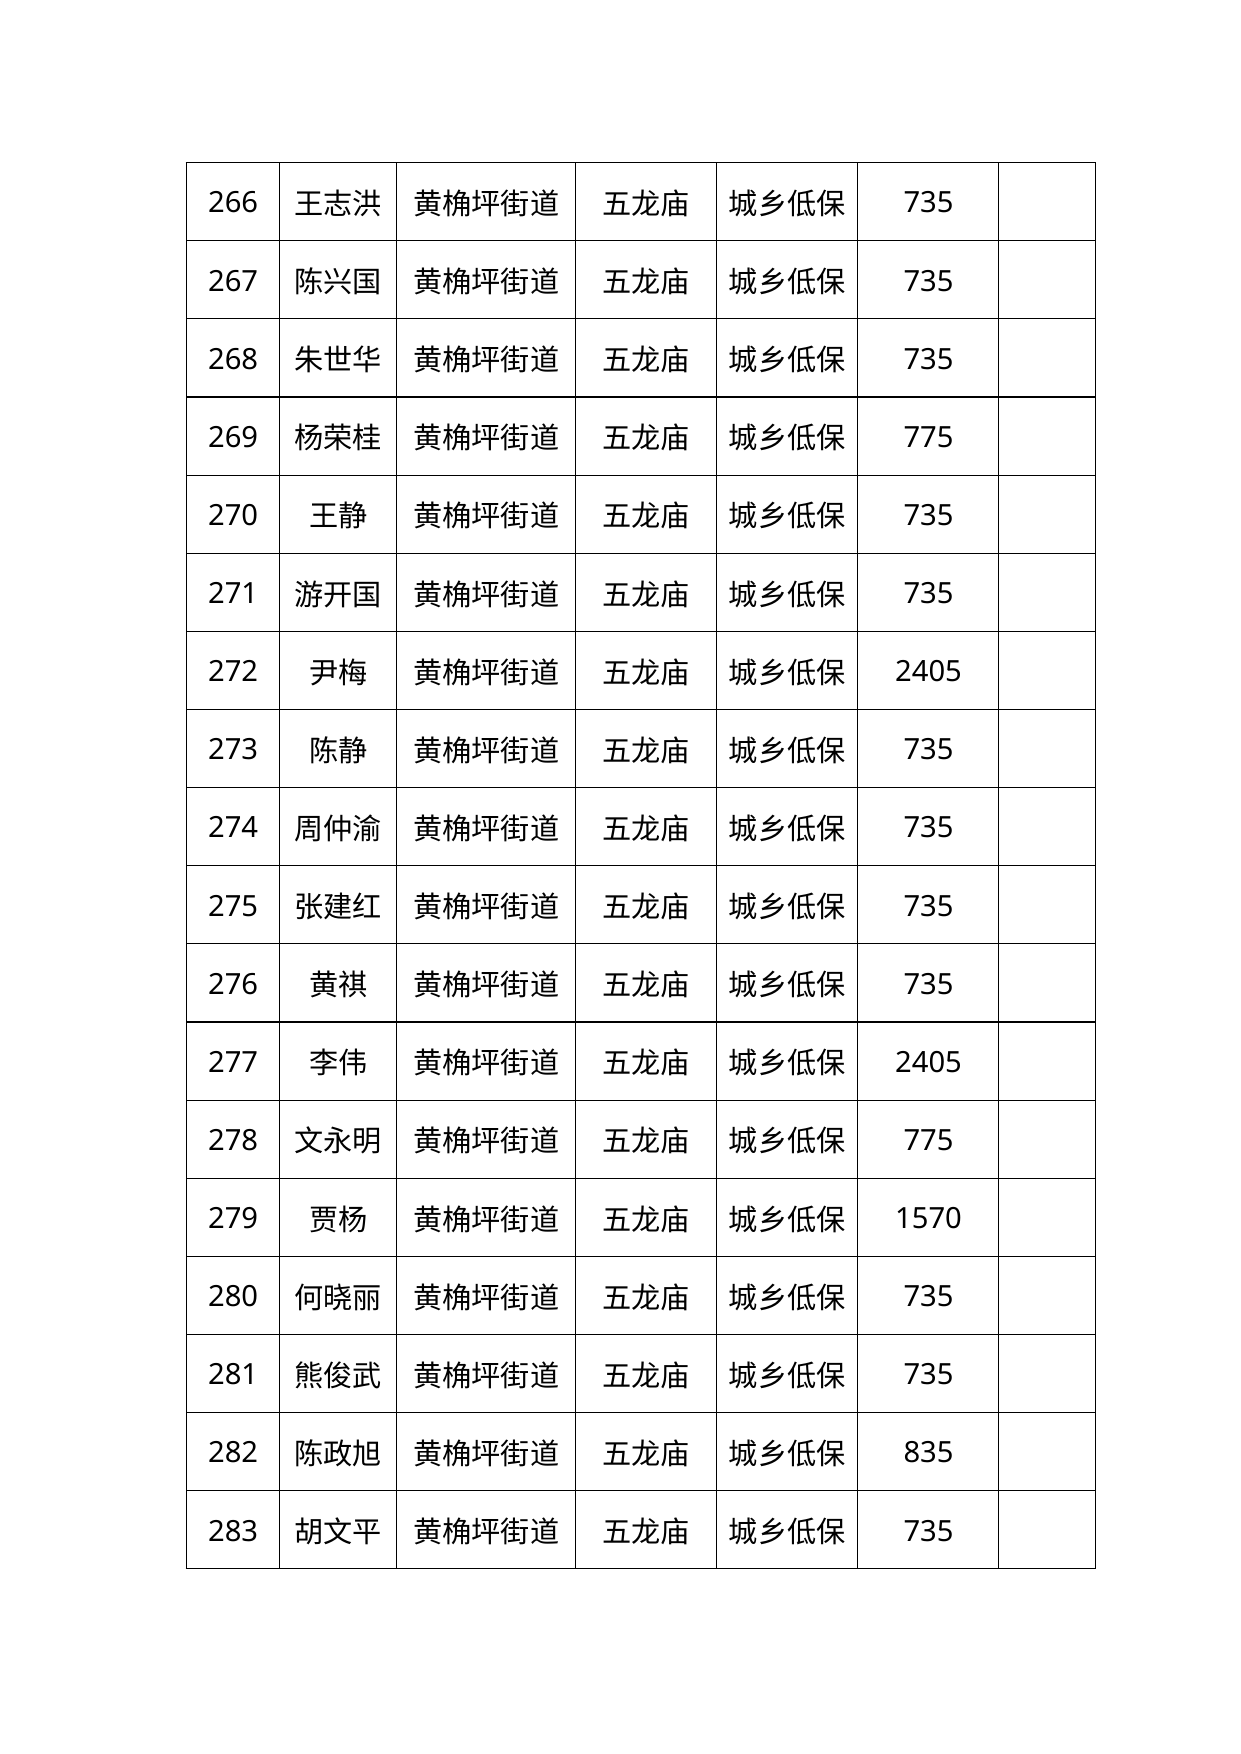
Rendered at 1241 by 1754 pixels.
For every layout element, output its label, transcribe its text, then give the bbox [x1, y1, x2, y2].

table_cell 277 [187, 1023, 279, 1099]
table_cell 黄桷坪街道 [397, 1491, 575, 1568]
table_cell 268 [187, 319, 279, 396]
table_cell 735 [858, 710, 998, 787]
table_cell 五龙庙 [576, 319, 716, 396]
table_cell 735 [858, 1257, 998, 1334]
table_cell [999, 476, 1095, 553]
table_cell 城乡低保 [717, 632, 857, 709]
table_cell 835 [858, 1413, 998, 1490]
table_cell 735 [858, 788, 998, 865]
table_cell [999, 1413, 1095, 1490]
table_cell 城乡低保 [717, 944, 857, 1021]
table_cell 五龙庙 [576, 1491, 716, 1568]
table_cell 775 [858, 1101, 998, 1178]
table_cell 274 [187, 788, 279, 865]
table_cell 城乡低保 [717, 1179, 857, 1256]
table_cell [999, 944, 1095, 1021]
table_cell 陈静 [280, 710, 396, 787]
table_cell [999, 1179, 1095, 1256]
table_cell 黄桷坪街道 [397, 632, 575, 709]
table_cell 城乡低保 [717, 1335, 857, 1412]
table_cell 陈兴国 [280, 241, 396, 318]
table_cell 黄桷坪街道 [397, 241, 575, 318]
table_cell 黄桷坪街道 [397, 866, 575, 943]
table_cell 黄桷坪街道 [397, 1023, 575, 1099]
table_cell 城乡低保 [717, 554, 857, 631]
table_cell 735 [858, 476, 998, 553]
table_cell 城乡低保 [717, 710, 857, 787]
table_cell [999, 241, 1095, 318]
table_cell 五龙庙 [576, 1335, 716, 1412]
table_cell 游开国 [280, 554, 396, 631]
table_cell [999, 319, 1095, 396]
table_cell 贾杨 [280, 1179, 396, 1256]
table_cell 黄桷坪街道 [397, 398, 575, 474]
table_cell 陈政旭 [280, 1413, 396, 1490]
table_cell 五龙庙 [576, 398, 716, 474]
table_cell 黄桷坪街道 [397, 1257, 575, 1334]
table_cell 何晓丽 [280, 1257, 396, 1334]
table_cell 黄桷坪街道 [397, 1101, 575, 1178]
table_cell 735 [858, 319, 998, 396]
table_cell 283 [187, 1491, 279, 1568]
table_cell 杨荣桂 [280, 398, 396, 474]
table_cell 黄桷坪街道 [397, 1335, 575, 1412]
table_cell 735 [858, 1491, 998, 1568]
table_cell 城乡低保 [717, 1101, 857, 1178]
table_cell 城乡低保 [717, 398, 857, 474]
table_cell 胡文平 [280, 1491, 396, 1568]
table_cell 五龙庙 [576, 710, 716, 787]
table_cell 张建红 [280, 866, 396, 943]
table_cell 五龙庙 [576, 1023, 716, 1099]
table_cell 黄桷坪街道 [397, 710, 575, 787]
table_cell 黄祺 [280, 944, 396, 1021]
table_cell 276 [187, 944, 279, 1021]
table_cell 李伟 [280, 1023, 396, 1099]
table_cell 黄桷坪街道 [397, 476, 575, 553]
table_cell 280 [187, 1257, 279, 1334]
table_cell 267 [187, 241, 279, 318]
table_cell [999, 163, 1095, 240]
table_cell [999, 1101, 1095, 1178]
table_cell 五龙庙 [576, 866, 716, 943]
table_cell 五龙庙 [576, 1179, 716, 1256]
table_cell 五龙庙 [576, 241, 716, 318]
table_cell 城乡低保 [717, 1491, 857, 1568]
table_cell 269 [187, 398, 279, 474]
table_cell 1570 [858, 1179, 998, 1256]
table_cell 城乡低保 [717, 1023, 857, 1099]
table_cell 271 [187, 554, 279, 631]
table_cell 2405 [858, 632, 998, 709]
table_cell 775 [858, 398, 998, 474]
table_cell 五龙庙 [576, 554, 716, 631]
table_cell 尹梅 [280, 632, 396, 709]
table_cell 黄桷坪街道 [397, 554, 575, 631]
table_cell 黄桷坪街道 [397, 319, 575, 396]
table_cell 黄桷坪街道 [397, 163, 575, 240]
table_cell 五龙庙 [576, 1257, 716, 1334]
table_cell 270 [187, 476, 279, 553]
table_cell 城乡低保 [717, 241, 857, 318]
table_cell 275 [187, 866, 279, 943]
table_cell 周仲渝 [280, 788, 396, 865]
table_cell [999, 1257, 1095, 1334]
table_cell 黄桷坪街道 [397, 1179, 575, 1256]
table_cell [999, 632, 1095, 709]
table_cell [999, 710, 1095, 787]
table_cell 五龙庙 [576, 632, 716, 709]
table_cell [999, 554, 1095, 631]
table_cell 黄桷坪街道 [397, 944, 575, 1021]
table_cell 五龙庙 [576, 1413, 716, 1490]
table_cell 城乡低保 [717, 788, 857, 865]
table_cell 735 [858, 554, 998, 631]
table_cell 278 [187, 1101, 279, 1178]
table_cell 735 [858, 241, 998, 318]
table_cell [999, 866, 1095, 943]
table_cell 735 [858, 163, 998, 240]
table_cell 五龙庙 [576, 1101, 716, 1178]
table_cell 735 [858, 866, 998, 943]
table_cell 五龙庙 [576, 163, 716, 240]
table_cell 735 [858, 1335, 998, 1412]
table_cell [999, 1023, 1095, 1099]
table_cell 五龙庙 [576, 944, 716, 1021]
table_cell [999, 1491, 1095, 1568]
table_cell 281 [187, 1335, 279, 1412]
table_cell 黄桷坪街道 [397, 1413, 575, 1490]
table_cell 城乡低保 [717, 1413, 857, 1490]
table_cell [999, 1335, 1095, 1412]
table_cell 王志洪 [280, 163, 396, 240]
table_cell 735 [858, 944, 998, 1021]
table_cell 282 [187, 1413, 279, 1490]
table_cell 城乡低保 [717, 163, 857, 240]
table_cell [999, 398, 1095, 474]
table_cell 王静 [280, 476, 396, 553]
table_cell [999, 788, 1095, 865]
table_cell 279 [187, 1179, 279, 1256]
table_cell 黄桷坪街道 [397, 788, 575, 865]
table_cell 273 [187, 710, 279, 787]
table_cell 熊俊武 [280, 1335, 396, 1412]
table_cell 城乡低保 [717, 1257, 857, 1334]
table_cell 五龙庙 [576, 788, 716, 865]
table_cell 272 [187, 632, 279, 709]
table_cell 朱世华 [280, 319, 396, 396]
table_cell 2405 [858, 1023, 998, 1099]
table_cell 城乡低保 [717, 476, 857, 553]
table_cell 文永明 [280, 1101, 396, 1178]
table_cell 五龙庙 [576, 476, 716, 553]
table_cell 266 [187, 163, 279, 240]
table_cell 城乡低保 [717, 866, 857, 943]
table_cell 城乡低保 [717, 319, 857, 396]
